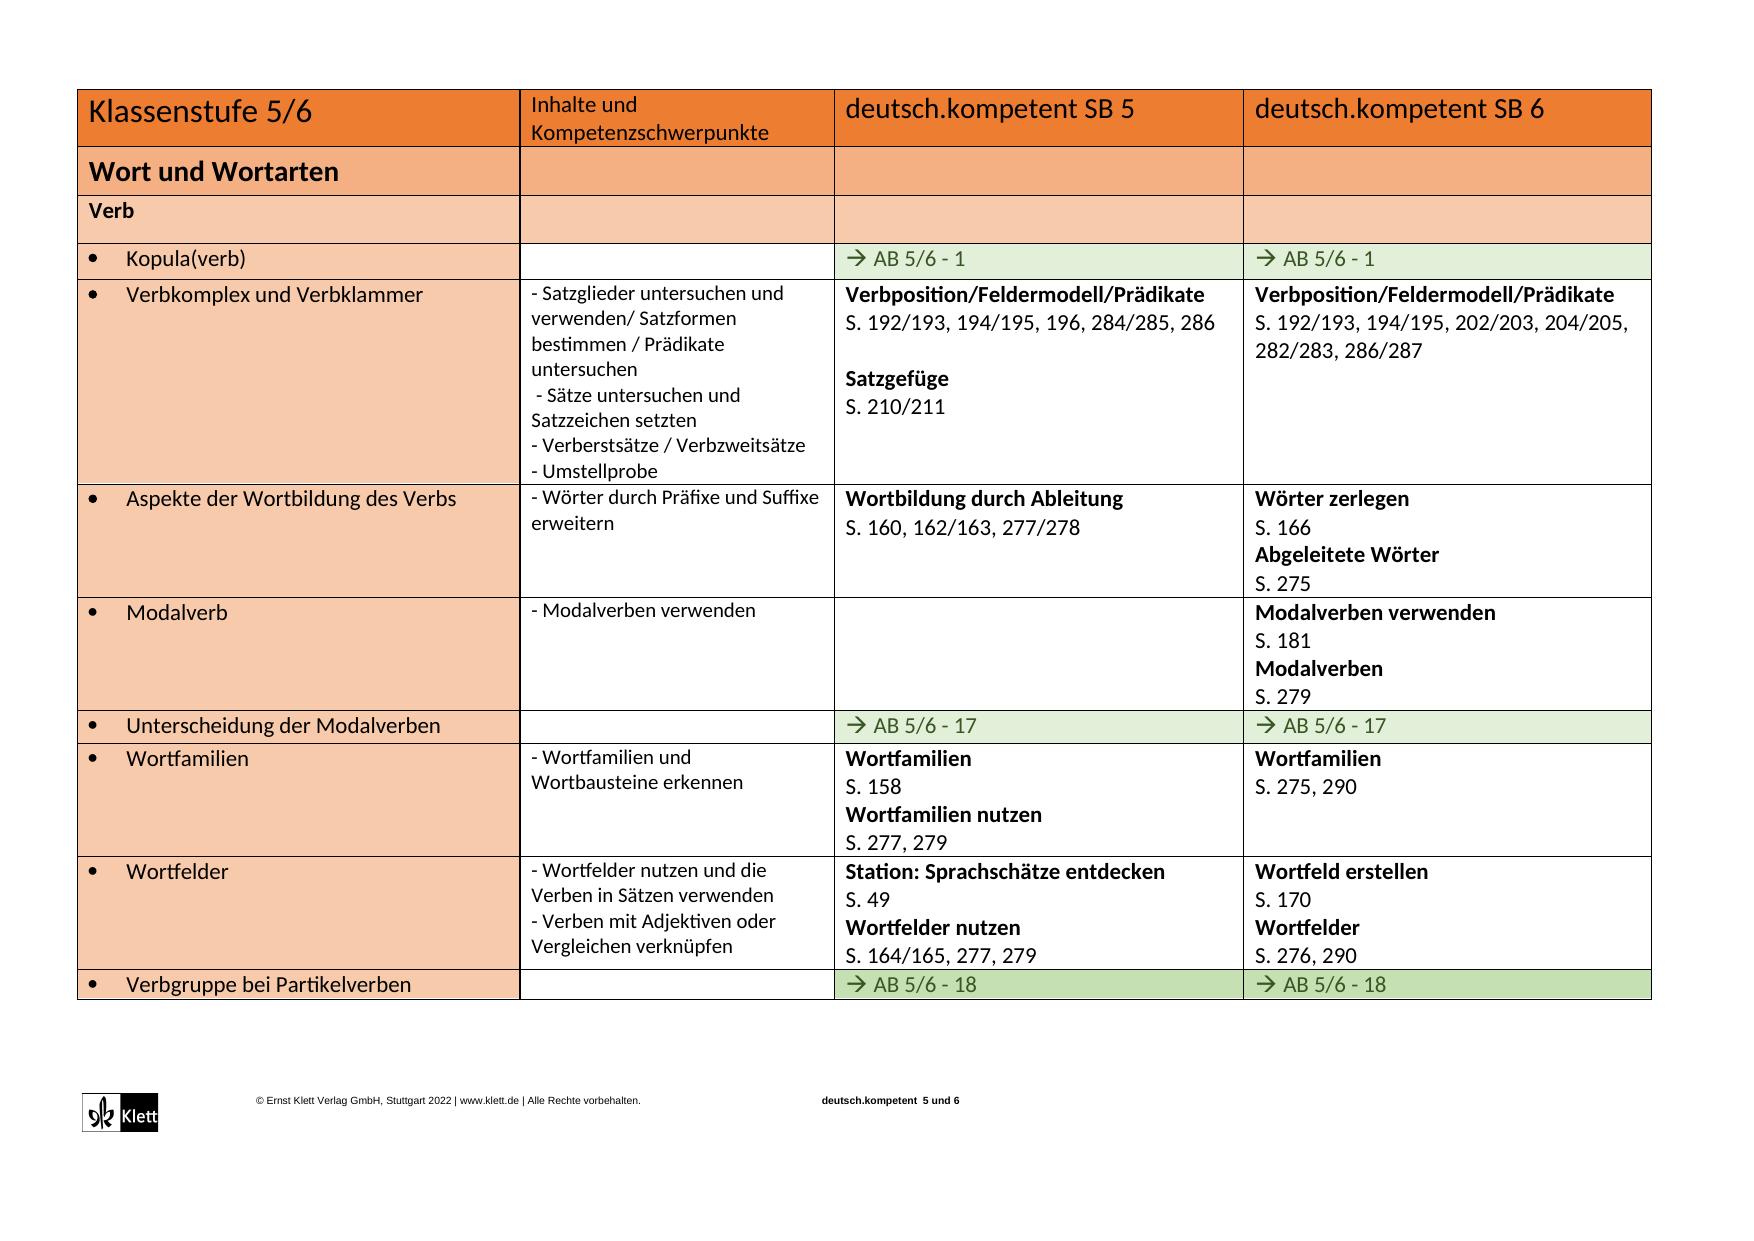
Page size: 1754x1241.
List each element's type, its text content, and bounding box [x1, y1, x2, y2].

table_cell [521, 244, 834, 279]
table_cell Wortfeld erstellen S. 170 Wortfelder S. 276, 290 [1244, 857, 1651, 969]
table_cell - Modalverben verwenden [521, 598, 834, 710]
table_cell Wortfamilien S. 158 Wortfamilien nutzen S. 277, 279 [835, 744, 1243, 856]
table_header deutsch.kompetent SB 5 [835, 90, 1243, 146]
table_header Inhalte und Kompetenzschwerpunkte [521, 90, 834, 146]
table_cell [1244, 196, 1651, 243]
table_cell - Wortfamilien und Wortbausteine erkennen [521, 744, 834, 856]
table_cell AB 5/6 - 18 [1244, 970, 1651, 998]
table_cell Verbkomplex und Verbklammer [78, 280, 519, 483]
picture [82, 1093, 159, 1132]
table_cell Aspekte der Wortbildung des Verbs [78, 485, 519, 597]
table_cell AB 5/6 - 1 [835, 244, 1243, 279]
table_cell Wort und Wortarten [78, 147, 519, 195]
table_header deutsch.kompetent SB 6 [1244, 90, 1651, 146]
table_cell Modalverb [78, 598, 519, 710]
table_cell [835, 196, 1243, 243]
table_cell Wörter zerlegen S. 166 Abgeleitete Wörter S. 275 [1244, 485, 1651, 597]
table_cell AB 5/6 - 1 [1244, 244, 1651, 279]
table_cell [521, 711, 834, 743]
table_cell AB 5/6 - 18 [835, 970, 1243, 998]
table_cell - Wörter durch Präfixe und Suffixe erweitern [521, 485, 834, 597]
table_cell Verb [78, 196, 519, 243]
table_cell AB 5/6 - 17 [1244, 711, 1651, 743]
table_cell Station: Sprachschätze entdecken S. 49 Wortfelder nutzen S. 164/165, 277, 279 [835, 857, 1243, 969]
table_cell Wortfelder [78, 857, 519, 969]
table_cell [521, 196, 834, 243]
table_header Klassenstufe 5/6 [78, 90, 519, 146]
table_cell [1244, 147, 1651, 195]
table_cell AB 5/6 - 17 [835, 711, 1243, 743]
table_cell Wortfamilien S. 275, 290 [1244, 744, 1651, 856]
table_cell Verbgruppe bei Partikelverben [78, 970, 519, 998]
table_cell Verbposition/Feldermodell/Prädikate S. 192/193, 194/195, 196, 284/285, 286 Satzgefüge S. 210/211 [835, 280, 1243, 483]
table_cell [835, 147, 1243, 195]
table_cell - Wortfelder nutzen und die Verben in Sätzen verwenden - Verben mit Adjektiven oder Vergleichen verknüpfen [521, 857, 834, 969]
table_cell Unterscheidung der Modalverben [78, 711, 519, 743]
table_cell - Satzglieder untersuchen und verwenden/ Satzformen bestimmen / Prädikate untersuchen - Sätze untersuchen und Satzzeichen setzten - Verberstsätze / Verbzweitsätze - Umstellprobe [521, 280, 834, 483]
table_cell Wortbildung durch Ableitung S. 160, 162/163, 277/278 [835, 485, 1243, 597]
table_cell Wortfamilien [78, 744, 519, 856]
table_cell [521, 147, 834, 195]
table_cell Modalverben verwenden S. 181 Modalverben S. 279 [1244, 598, 1651, 710]
table_cell [521, 970, 834, 998]
table_cell Kopula(verb) [78, 244, 519, 279]
table_cell Verbposition/Feldermodell/Prädikate S. 192/193, 194/195, 202/203, 204/205, 282/283, 286/287 [1244, 280, 1651, 483]
table_cell [835, 598, 1243, 710]
